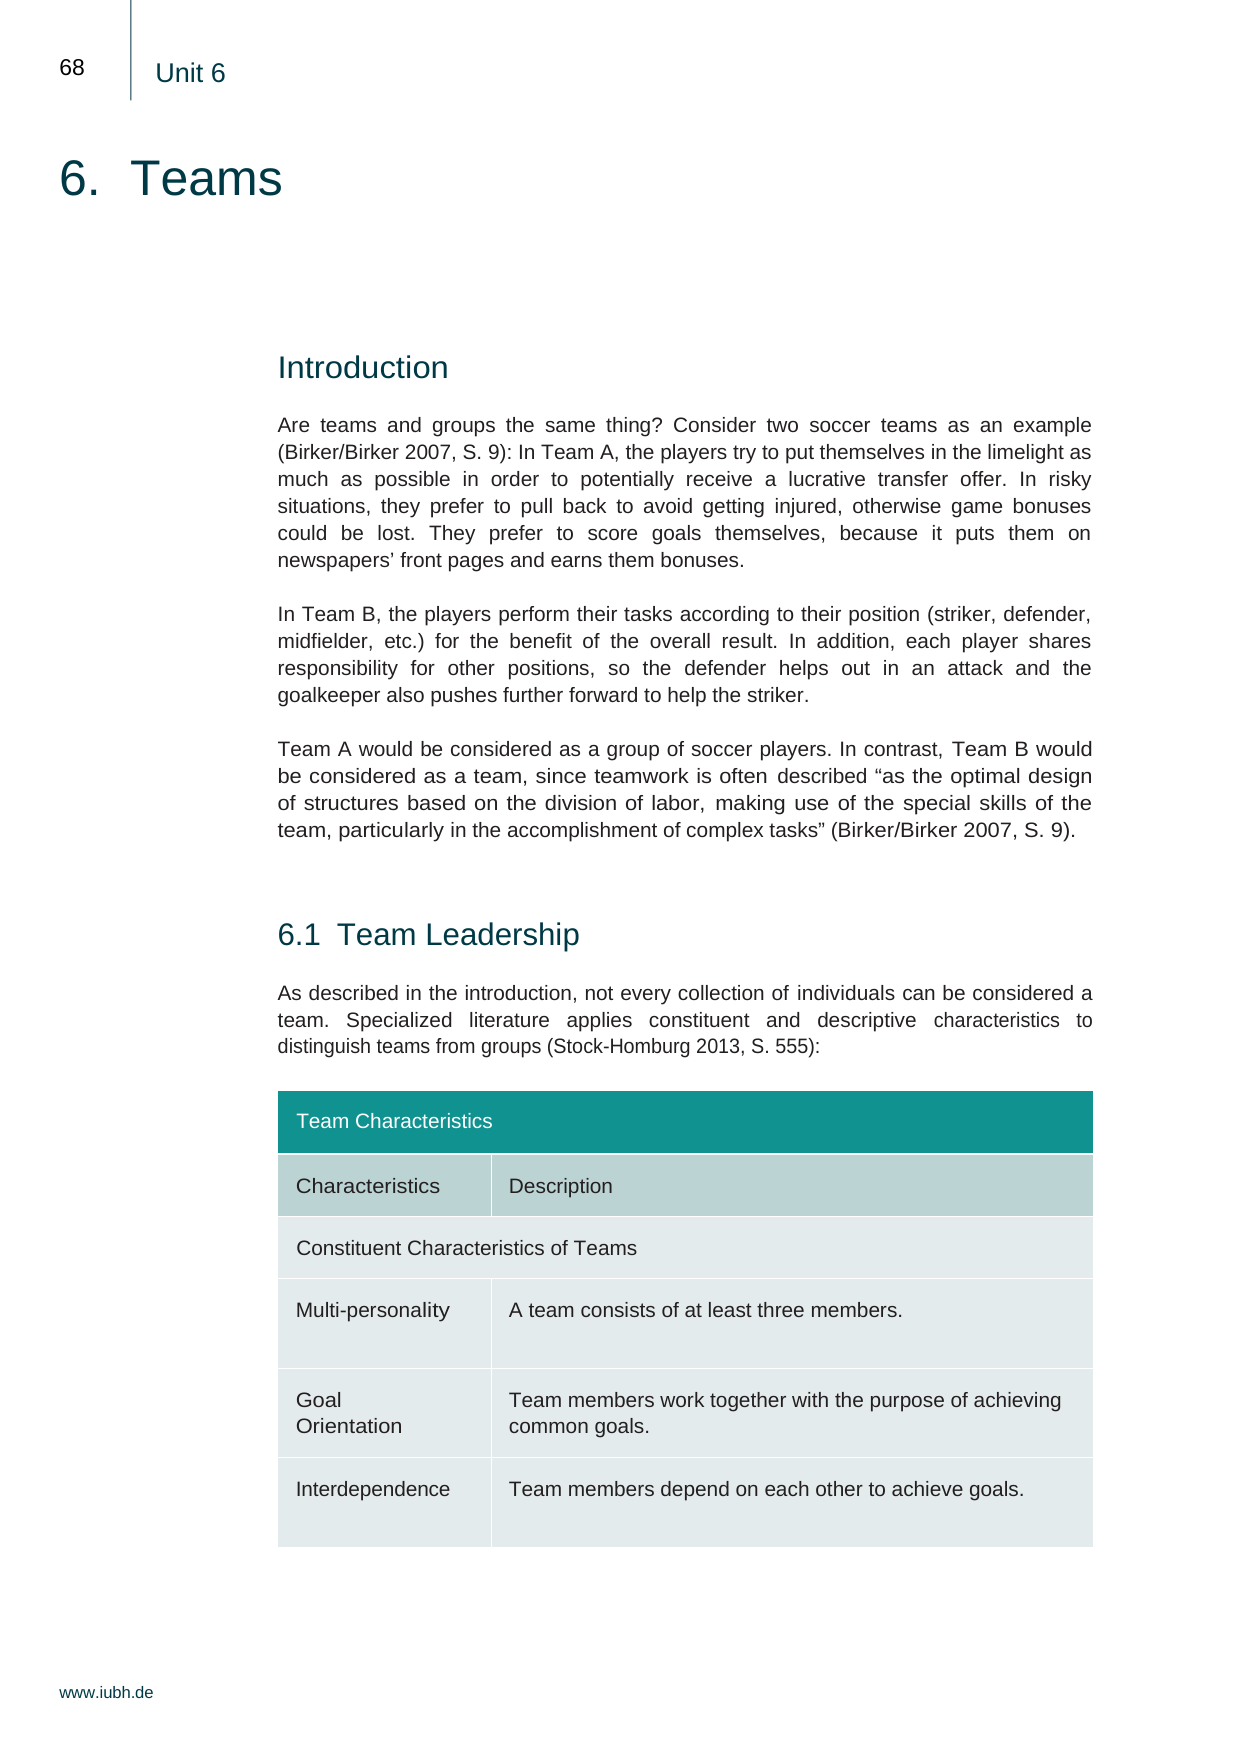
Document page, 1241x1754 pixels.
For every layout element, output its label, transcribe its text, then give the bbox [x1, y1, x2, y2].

subtitle Introduction [277, 349, 1192, 385]
list Teams [59, 148, 1192, 206]
text In Team B, the players perform their tasks according to their position (striker, defender, midfielder, etc.) for the benefit of the overall result. In addition, each player shares responsibility for other positions, so the defender helps out in an attack and the goalkeeper also pushes further forward to help the striker. [277, 602, 1093, 707]
text Team A would be considered as a group of soccer players. In contrast, Team B would be considered as a team, since teamwork is often described “as the optimal design of structures based on the division of labor, making use of the special skills of the team, particularly in the accomplishment of complex tasks” (Birker/Birker 2007, S. 9). [277, 737, 1093, 842]
table_cell A team consists of at least three members. [492, 1279, 1093, 1368]
text Are teams and groups the same thing? Consider two soccer teams as an example (Birker/Birker 2007, S. 9): In Team A, the players try to put themselves in the limelight as much as possible in order to potentially receive a lucrative transfer offer. In risky situations, they prefer to pull back to avoid getting injured, otherwise game bonuses could be lost. They prefer to score goals themselves, because it puts them on newspapers’ front pages and earns them bonuses. [277, 413, 1093, 572]
table_cell Team members depend on each other to achieve goals. [492, 1458, 1093, 1547]
table_cell Multi-personality [278, 1279, 491, 1368]
table_header Team Characteristics [278, 1091, 1093, 1153]
table_cell Characteristics [278, 1155, 491, 1216]
table_cell Constituent Characteristics of Teams [278, 1217, 1093, 1278]
table_cell Description [492, 1155, 1093, 1216]
subtitle Team Leadership [277, 916, 1192, 952]
table_cell Team members work together with the purpose of achieving common goals. [492, 1369, 1093, 1457]
table_cell Interdependence [278, 1458, 491, 1547]
table_cell Goal Orientation [278, 1369, 491, 1457]
text As described in the introduction, not every collection of individuals can be considered a team. Specialized literature applies constituent and descriptive characteristics to distinguish teams from groups (Stock-Homburg 2013, S. 555): [277, 980, 1093, 1058]
